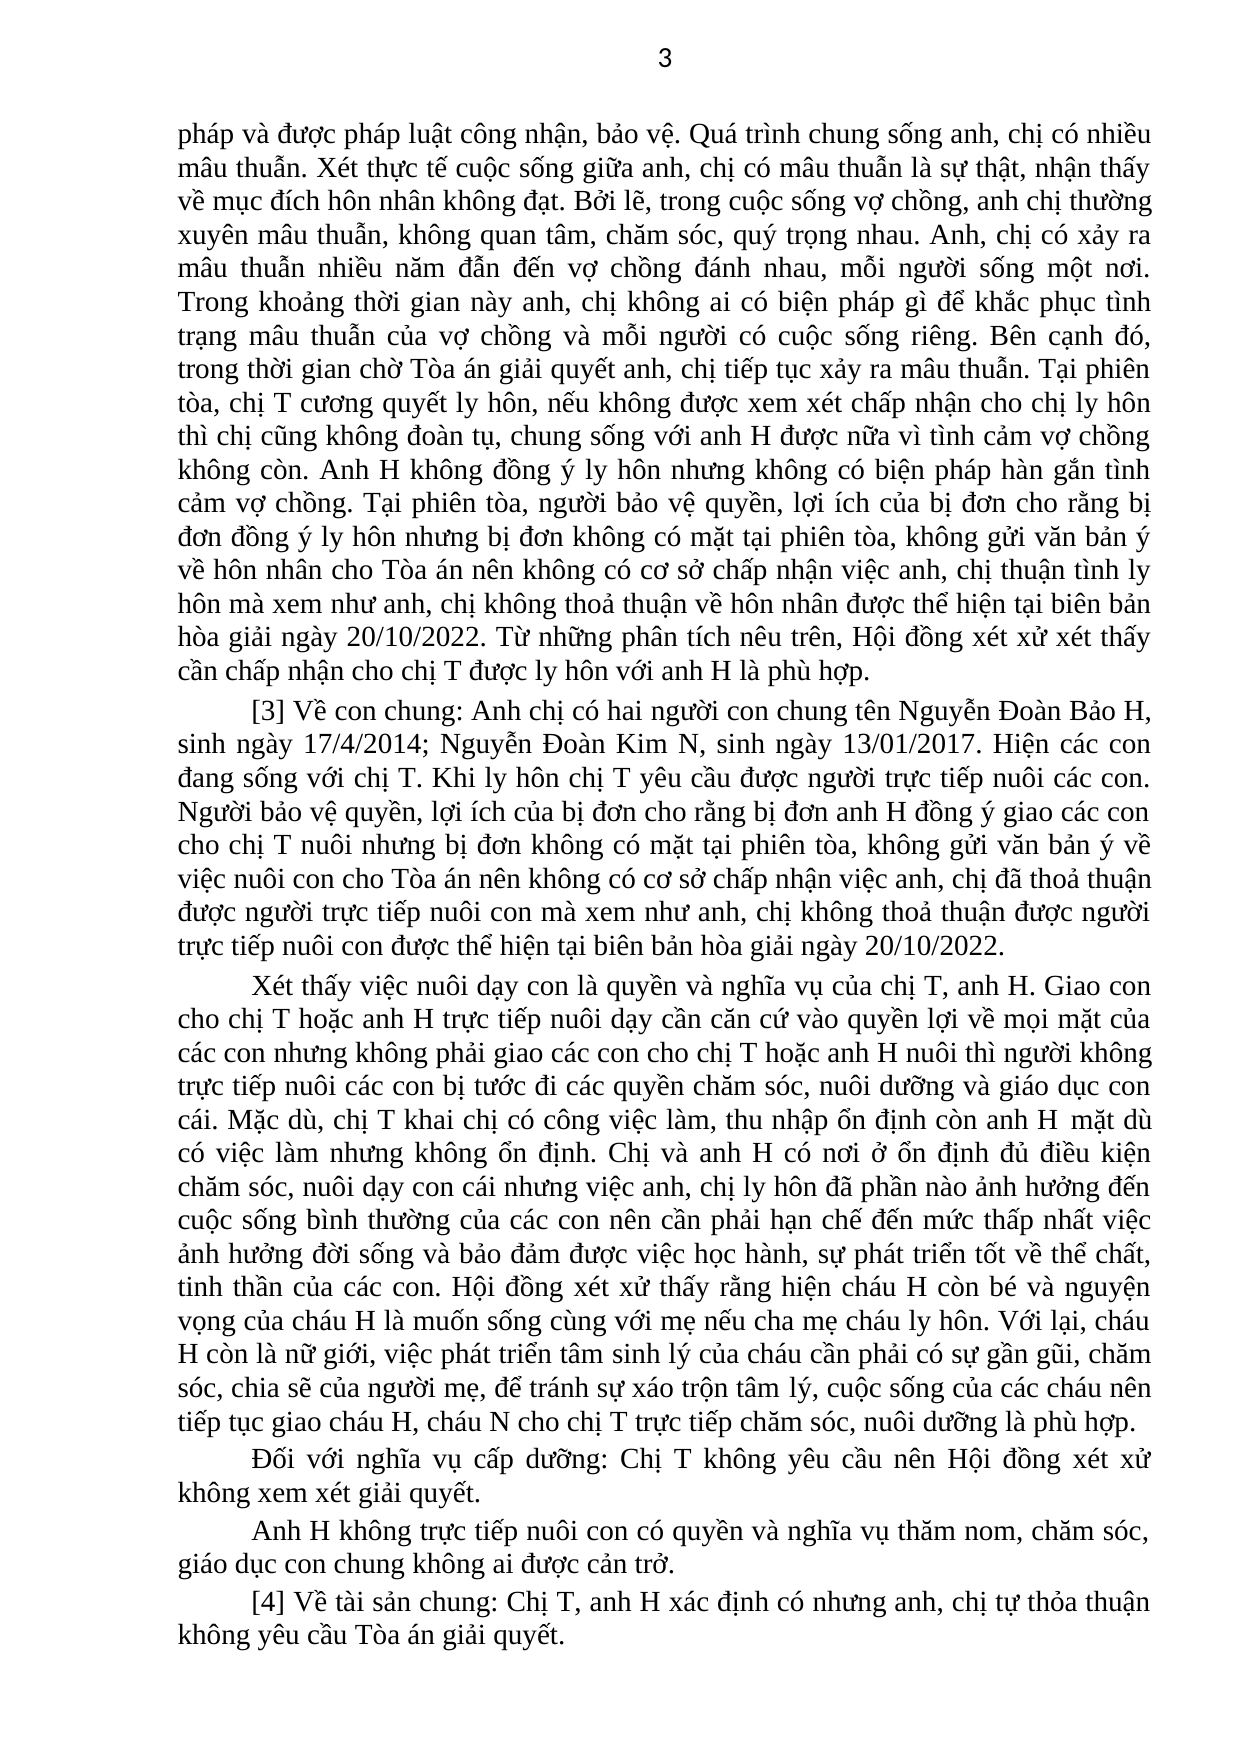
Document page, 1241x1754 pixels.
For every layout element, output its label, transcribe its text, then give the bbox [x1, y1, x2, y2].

text Đối với nghĩa vụ cấp dưỡng: Chị T không yêu cầu nên Hội đồng xét xử không xem xét giải quyết. [177, 1441, 1152, 1508]
list Về tài sản chung: Chị T, anh H xác định có nhưng anh, chị tự thỏa thuận không yêu cầu Tòa án giải quyết. [177, 1584, 1152, 1651]
text Xét thấy việc nuôi dạy con là quyền và nghĩa vụ của chị T, anh H. Giao con cho chị T hoặc anh H trực tiếp nuôi dạy cần căn cứ vào quyền lợi về mọi mặt của các con nhưng không phải giao các con cho chị T hoặc anh H nuôi thì người không trực tiếp nuôi các con bị tước đi các quyền chăm sóc, nuôi dưỡng và giáo dục con cái. Mặc dù, chị T khai chị có công việc làm, thu nhập ổn định còn anh H mặt dù có việc làm nhưng không ổn định. Chị và anh H có nơi ở ổn định đủ điều kiện chăm sóc, nuôi dạy con cái nhưng việc anh, chị ly hôn đã phần nào ảnh hưởng đến cuộc sống bình thường của các con nên cần phải hạn chế đến mức thấp nhất việc ảnh hưởng đời sống và bảo đảm được việc học hành, sự phát triển tốt về thể chất, tinh thần của các con. Hội đồng xét xử thấy rằng hiện cháu H còn bé và nguyện vọng của cháu H là muốn sống cùng với mẹ nếu cha mẹ cháu ly hôn. Với lại, cháu H còn là nữ giới, việc phát triển tâm sinh lý của cháu cần phải có sự gần gũi, chăm sóc, chia sẽ của người mẹ, để tránh sự xáo trộn tâm lý, cuộc sống của các cháu nên tiếp tục giao cháu H, cháu N cho chị T trực tiếp chăm sóc, nuôi dưỡng là phù hợp. [177, 968, 1152, 1437]
list Về con chung: Anh chị có hai người con chung tên Nguyễn Đoàn Bảo H, sinh ngày 17/4/2014; Nguyễn Đoàn Kim N, sinh ngày 13/01/2017. Hiện các con đang sống với chị T. Khi ly hôn chị T yêu cầu được người trực tiếp nuôi các con. Người bảo vệ quyền, lợi ích của bị đơn cho rằng bị đơn anh H đồng ý giao các con cho chị T nuôi nhưng bị đơn không có mặt tại phiên tòa, không gửi văn bản ý về việc nuôi con cho Tòa án nên không có cơ sở chấp nhận việc anh, chị đã thoả thuận được người trực tiếp nuôi con mà xem như anh, chị không thoả thuận được người trực tiếp nuôi con được thể hiện tại biên bản hòa giải ngày 20/10/2022. [177, 693, 1152, 961]
text Anh H không trực tiếp nuôi con có quyền và nghĩa vụ thăm nom, chăm sóc, giáo dục con chung không ai được cản trở. [177, 1513, 1151, 1580]
text pháp và được pháp luật công nhận, bảo vệ. Quá trình chung sống anh, chị có nhiều mâu thuẫn. Xét thực tế cuộc sống giữa anh, chị có mâu thuẫn là sự thật, nhận thấy về mục đích hôn nhân không đạt. Bởi lẽ, trong cuộc sống vợ chồng, anh chị thường xuyên mâu thuẫn, không quan tâm, chăm sóc, quý trọng nhau. Anh, chị có xảy ra mâu thuẫn nhiều năm đẫn đến vợ chồng đánh nhau, mỗi người sống một nơi. Trong khoảng thời gian này anh, chị không ai có biện pháp gì để khắc phục tình trạng mâu thuẫn của vợ chồng và mỗi người có cuộc sống riêng. Bên cạnh đó, trong thời gian chờ Tòa án giải quyết anh, chị tiếp tục xảy ra mâu thuẫn. Tại phiên tòa, chị T cương quyết ly hôn, nếu không được xem xét chấp nhận cho chị ly hôn thì chị cũng không đoàn tụ, chung sống với anh H được nữa vì tình cảm vợ chồng không còn. Anh H không đồng ý ly hôn nhưng không có biện pháp hàn gắn tình cảm vợ chồng. Tại phiên tòa, người bảo vệ quyền, lợi ích của bị đơn cho rằng bị đơn đồng ý ly hôn nhưng bị đơn không có mặt tại phiên tòa, không gửi văn bản ý về hôn nhân cho Tòa án nên không có cơ sở chấp nhận việc anh, chị thuận tình ly hôn mà xem như anh, chị không thoả thuận về hôn nhân được thể hiện tại biên bản hòa giải ngày 20/10/2022. Từ những phân tích nêu trên, Hội đồng xét xử xét thấy cần chấp nhận cho chị T được ly hôn với anh H là phù hợp. [177, 116, 1152, 687]
